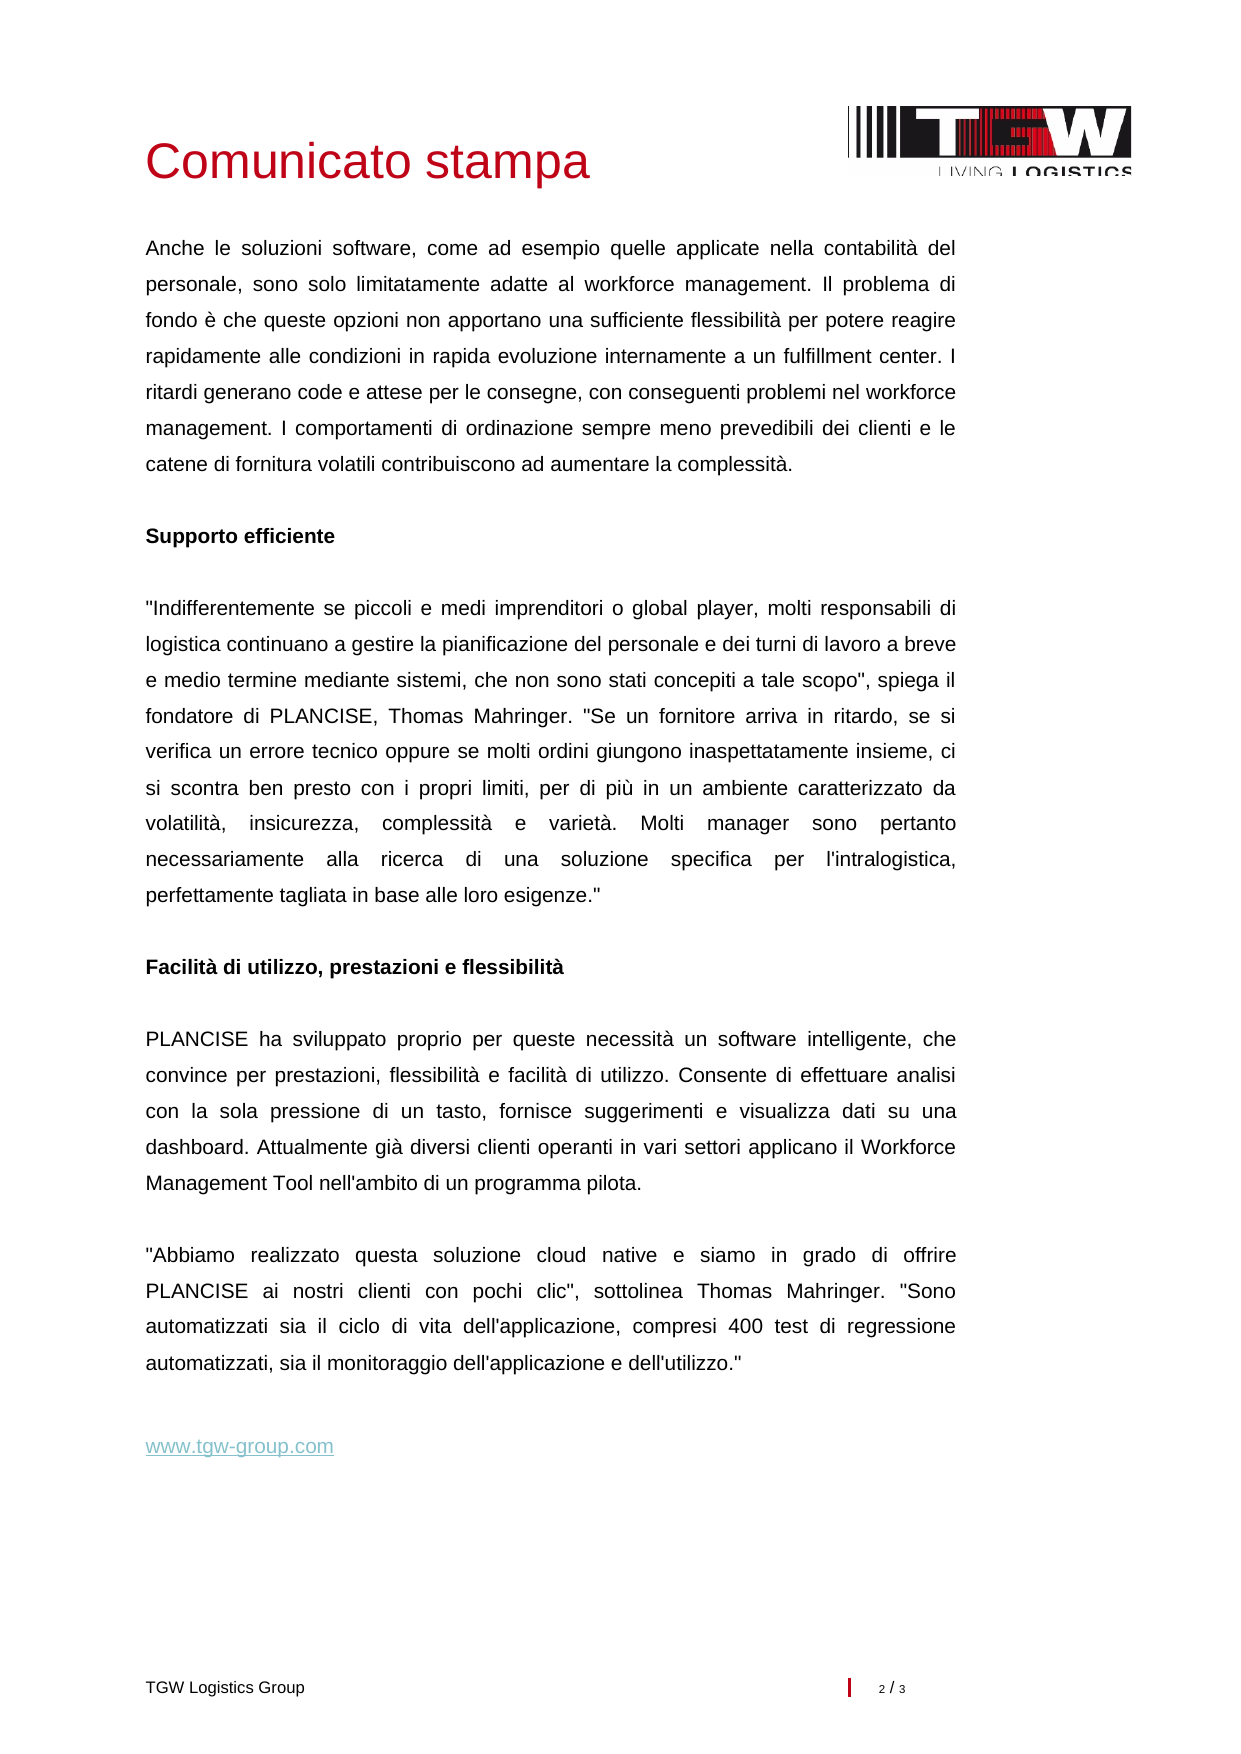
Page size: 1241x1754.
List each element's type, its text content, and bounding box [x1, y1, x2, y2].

text "Abbiamo realizzato questa soluzione cloud native e siamo in grado di offrire PLANCISE ai nostri clienti con pochi clic", sottolinea Thomas Mahringer. "Sono automatizzati sia il ciclo di vita dell'applicazione, compresi 400 test di regressione automatizzati, sia il monitoraggio dell'applicazione e dell'utilizzo." [145, 1242, 957, 1374]
text Supporto efficiente [145, 524, 957, 548]
text "Indifferentemente se piccoli e medi imprenditori o global player, molti responsabili di logistica continuano a gestire la pianificazione del personale e dei turni di lavoro a breve e medio termine mediante sistemi, che non sono stati concepiti a tale scopo", spiega il fondatore di PLANCISE, Thomas Mahringer. "Se un fornitore arriva in ritardo, se si verifica un errore tecnico oppure se molti ordini giungono inaspettatamente insieme, ci si scontra ben presto con i propri limiti, per di più in un ambiente caratterizzato da volatilità, insicurezza, complessità e varietà. Molti manager sono pertanto necessariamente alla ricerca di una soluzione specifica per l'intralogistica, perfettamente tagliata in base alle loro esigenze." [145, 596, 957, 907]
text Anche le soluzioni software, come ad esempio quelle applicate nella contabilità del personale, sono solo limitatamente adatte al workforce management. Il problema di fondo è che queste opzioni non apportano una sufficiente flessibilità per potere reagire rapidamente alle condizioni in rapida evoluzione internamente a un fulfillment center. I ritardi generano code e attese per le consegne, con conseguenti problemi nel workforce management. I comportamenti di ordinazione sempre meno prevedibili dei clienti e le catene di fornitura volatili contribuiscono ad aumentare la complessità. [145, 236, 957, 476]
text Facilità di utilizzo, prestazioni e flessibilità [145, 955, 957, 979]
text PLANCISE ha sviluppato proprio per queste necessità un software intelligente, che convince per prestazioni, flessibilità e facilità di utilizzo. Consente di effettuare analisi con la sola pressione di un tasto, fornisce suggerimenti e visualizza dati su una dashboard. Attualmente già diversi clienti operanti in vari settori applicano il Workforce Management Tool nell'ambito di un programma pilota. [145, 1027, 957, 1194]
text www.tgw-group.com [145, 1434, 957, 1458]
picture [846, 106, 1132, 176]
